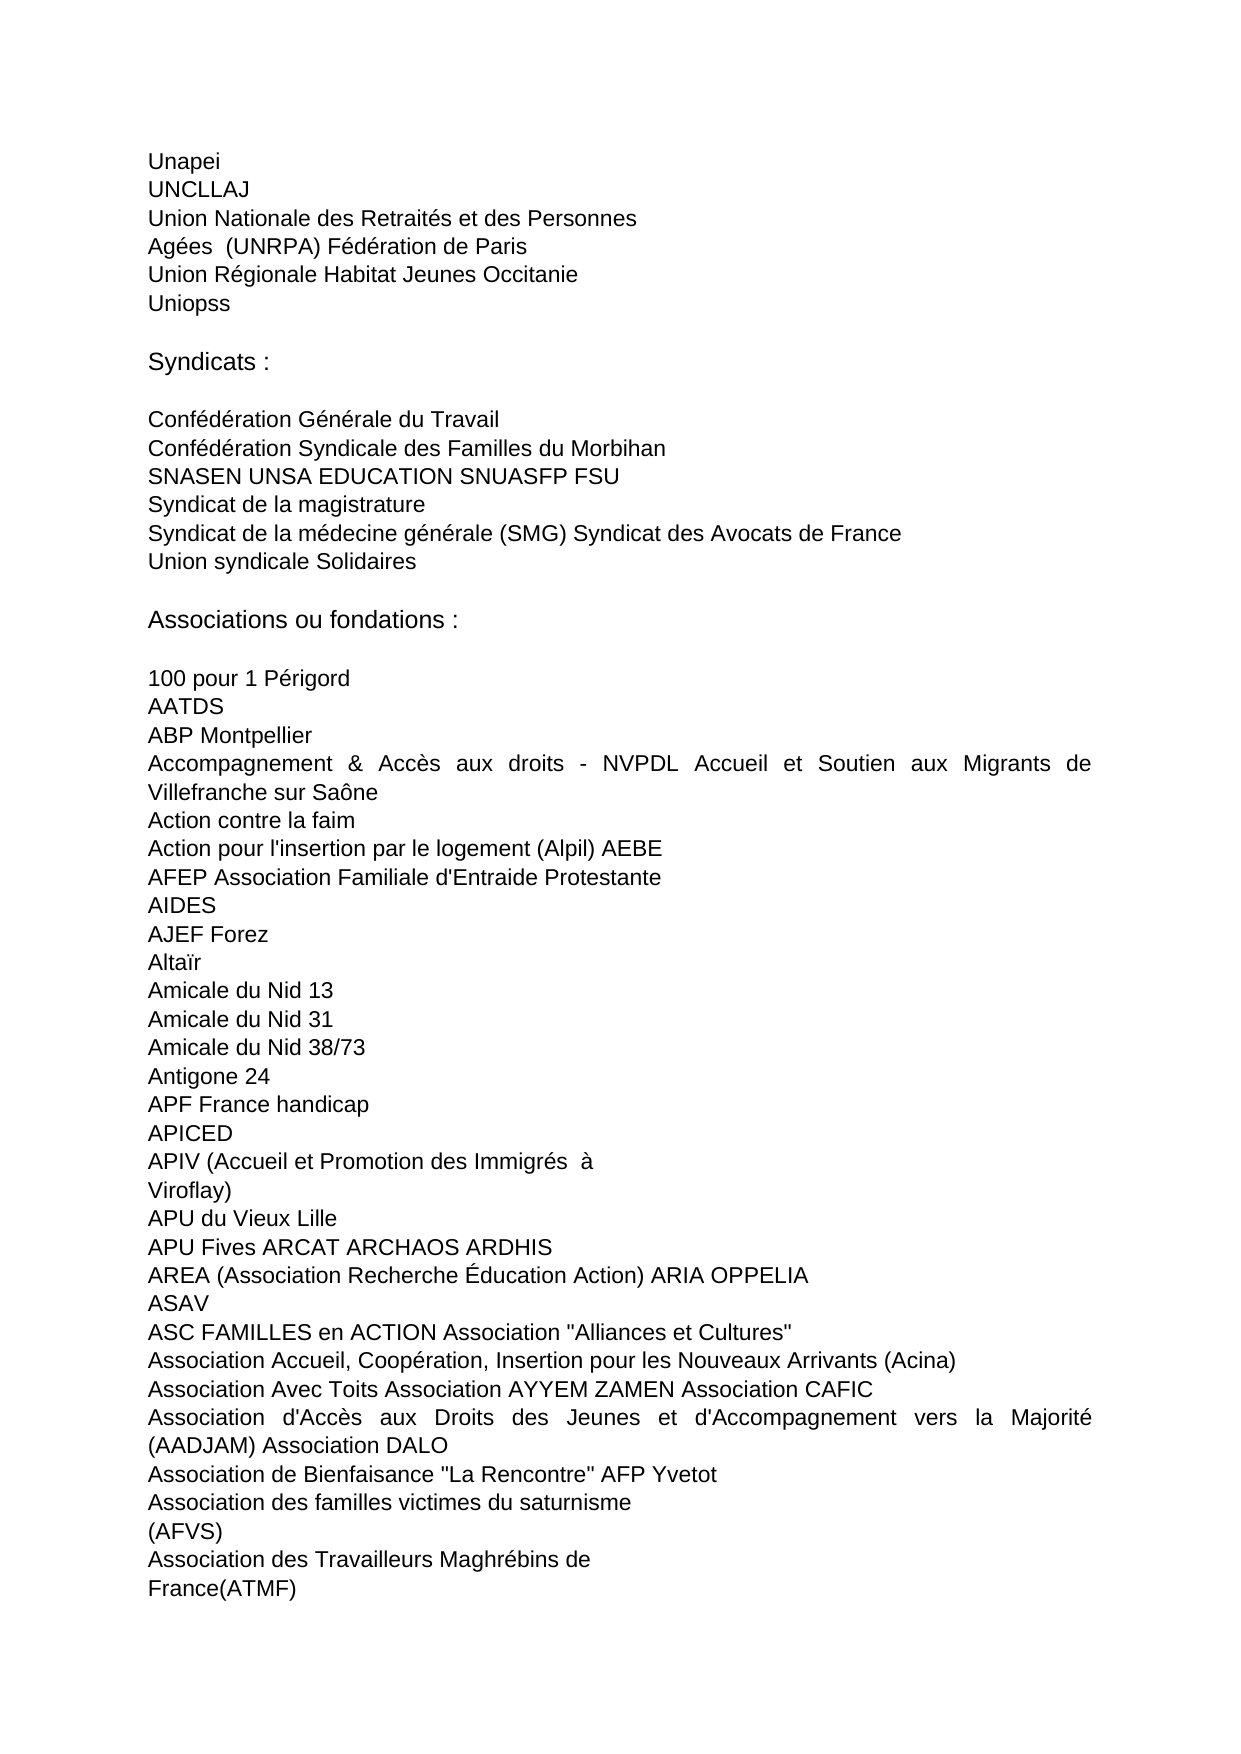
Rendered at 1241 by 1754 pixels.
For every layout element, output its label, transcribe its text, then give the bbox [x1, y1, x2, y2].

text Altaïr [148, 949, 1093, 975]
text APU Fives ARCAT ARCHAOS ARDHIS [148, 1233, 1093, 1260]
text Association des familles victimes du saturnisme [148, 1489, 1093, 1516]
text APU du Vieux Lille [148, 1205, 1093, 1231]
text AATDS [148, 693, 1093, 719]
text AIDES [148, 892, 1093, 918]
text ASAV [148, 1290, 1093, 1317]
text France(ATMF) [148, 1575, 1093, 1601]
text Uniopss [148, 290, 1093, 316]
text Action contre la faim [148, 807, 1093, 833]
text AFEP Association Familiale d'Entraide Protestante [148, 864, 1093, 890]
text Association des Travailleurs Maghrébins de [148, 1546, 1093, 1573]
text Amicale du Nid 38/73 [148, 1034, 1093, 1061]
text Union Régionale Habitat Jeunes Occitanie [148, 261, 1093, 288]
text APIV (Accueil et Promotion des Immigrés à [148, 1148, 1093, 1174]
text Unapei [148, 148, 1093, 174]
text Union syndicale Solidaires [148, 548, 1093, 575]
text Association Avec Toits Association AYYEM ZAMEN Association CAFIC [148, 1376, 1093, 1402]
text Amicale du Nid 13 [148, 977, 1093, 1004]
text 100 pour 1 Périgord [148, 665, 1093, 691]
text AJEF Forez [148, 921, 1093, 947]
text Confédération Générale du Travail [148, 406, 1093, 432]
text ABP Montpellier [148, 722, 1093, 748]
text Accompagnement & Accès aux droits - NVPDL Accueil et Soutien aux Migrants de Villefranche sur Saône [148, 750, 1093, 805]
text Association d'Accès aux Droits des Jeunes et d'Accompagnement vers la Majorité (AADJAM) Association DALO [148, 1404, 1093, 1459]
text (AFVS) [148, 1518, 1093, 1544]
text UNCLLAJ [148, 176, 1093, 202]
text Confédération Syndicale des Familles du Morbihan [148, 434, 1093, 461]
text Association Accueil, Coopération, Insertion pour les Nouveaux Arrivants (Acina) [148, 1347, 1093, 1373]
text ASC FAMILLES en ACTION Association "Alliances et Cultures" [148, 1319, 1093, 1345]
text SNASEN UNSA EDUCATION SNUASFP FSU [148, 463, 1093, 489]
text Amicale du Nid 31 [148, 1006, 1093, 1032]
text Action pour l'insertion par le logement (Alpil) AEBE [148, 835, 1093, 862]
subtitle Associations ou fondations : [148, 605, 1093, 634]
text Viroflay) [148, 1177, 1093, 1203]
text APF France handicap [148, 1091, 1093, 1118]
text Syndicat de la médecine générale (SMG) Syndicat des Avocats de France [148, 520, 1093, 546]
text Syndicat de la magistrature [148, 491, 1093, 518]
text Association de Bienfaisance "La Rencontre" AFP Yvetot [148, 1461, 1093, 1487]
text Antigone 24 [148, 1063, 1093, 1089]
text Agées (UNRPA) Fédération de Paris [148, 233, 1093, 259]
text APICED [148, 1120, 1093, 1146]
text Union Nationale des Retraités et des Personnes [148, 204, 1093, 231]
subtitle Syndicats : [148, 347, 1093, 375]
text AREA (Association Recherche Éducation Action) ARIA OPPELIA [148, 1262, 1093, 1288]
